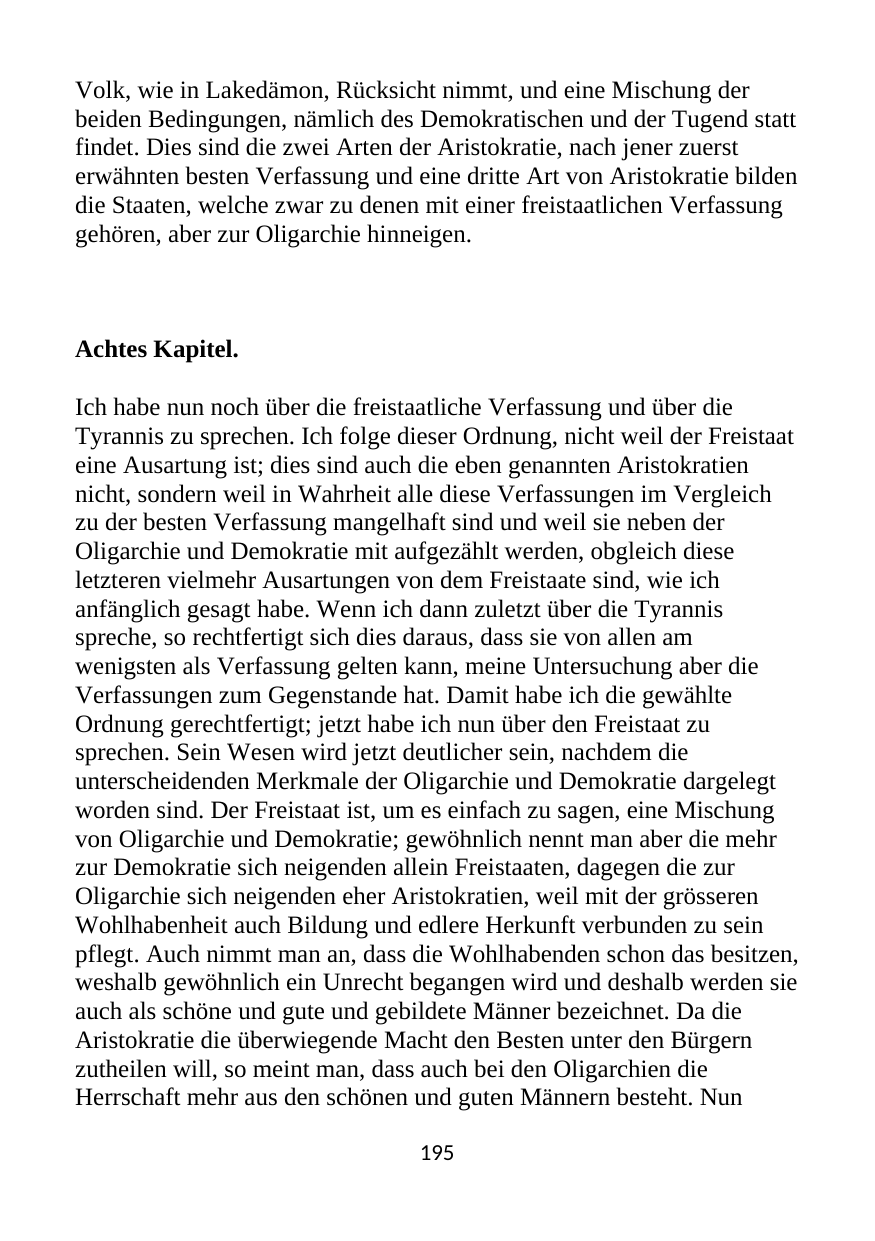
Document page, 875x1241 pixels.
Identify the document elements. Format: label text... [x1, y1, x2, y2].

subtitle Achtes Kapitel. [75, 334, 799, 363]
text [75, 75, 799, 247]
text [75, 392, 799, 1111]
